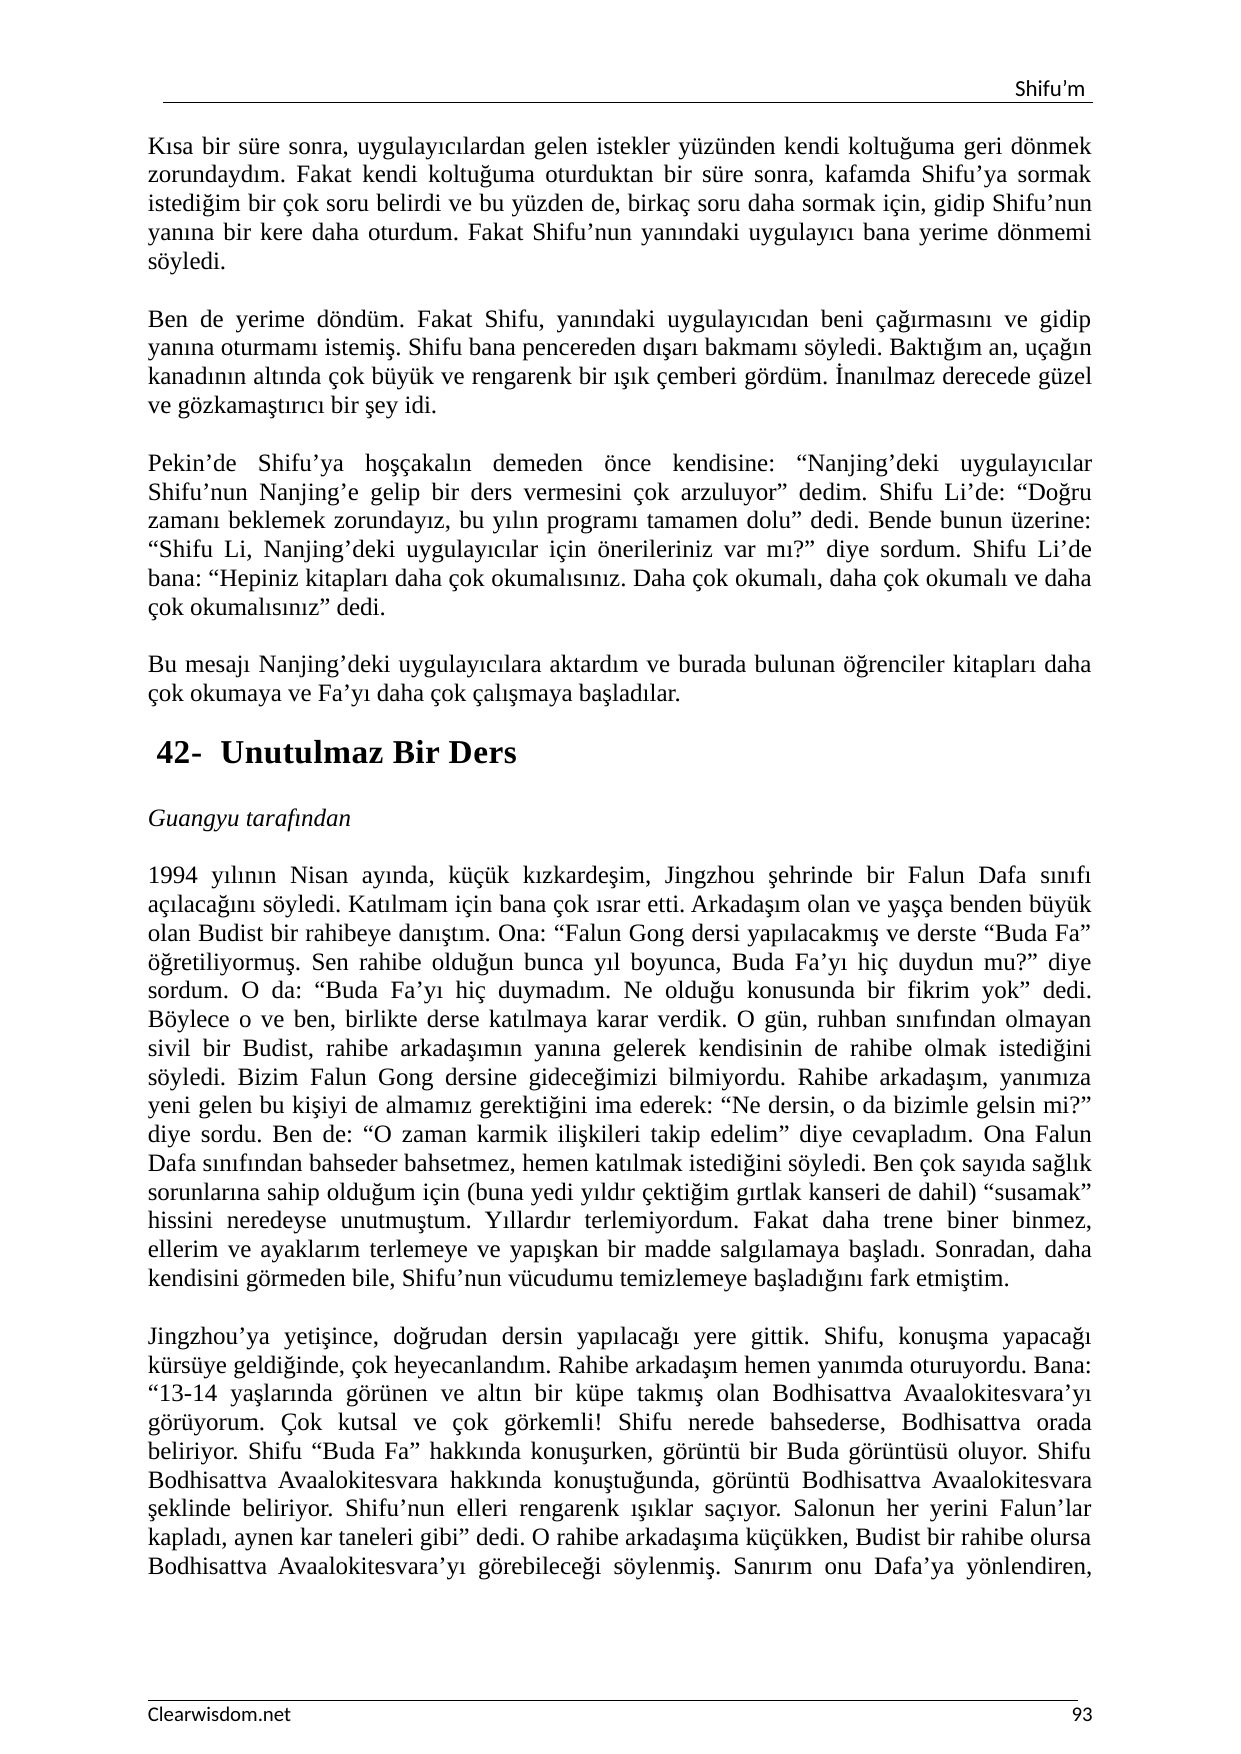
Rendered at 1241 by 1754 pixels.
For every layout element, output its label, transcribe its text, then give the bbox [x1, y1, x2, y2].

text Pekin’de Shifu’ya hoşçakalın demeden önce kendisine: “Nanjing’deki uygulayıcılar Shifu’nun Nanjing’e gelip bir ders vermesini çok arzuluyor” dedim. Shifu Li’de: “Doğru zamanı beklemek zorundayız, bu yılın programı tamamen dolu” dedi. Bende bunun üzerine: “Shifu Li, Nanjing’deki uygulayıcılar için önerileriniz var mı?” diye sordum. Shifu Li’de bana: “Hepiniz kitapları daha çok okumalısınız. Daha çok okumalı, daha çok okumalı ve daha çok okumalısınız” dedi. [148, 448, 1093, 620]
subtitle 42- Unutulmaz Bir Ders [148, 732, 1093, 770]
text Kısa bir süre sonra, uygulayıcılardan gelen istekler yüzünden kendi koltuğuma geri dönmek zorundaydım. Fakat kendi koltuğuma oturduktan bir süre sonra, kafamda Shifu’ya sormak istediğim bir çok soru belirdi ve bu yüzden de, birkaç soru daha sormak için, gidip Shifu’nun yanına bir kere daha oturdum. Fakat Shifu’nun yanındaki uygulayıcı bana yerime dönmemi söyledi. [148, 131, 1093, 274]
text 1994 yılının Nisan ayında, küçük kızkardeşim, Jingzhou şehrinde bir Falun Dafa sınıfı açılacağını söyledi. Katılmam için bana çok ısrar etti. Arkadaşım olan ve yaşça benden büyük olan Budist bir rahibeye danıştım. Ona: “Falun Gong dersi yapılacakmış ve derste “Buda Fa” öğretiliyormuş. Sen rahibe olduğun bunca yıl boyunca, Buda Fa’yı hiç duydun mu?” diye sordum. O da: “Buda Fa’yı hiç duymadım. Ne olduğu konusunda bir fikrim yok” dedi. Böylece o ve ben, birlikte derse katılmaya karar verdik. O gün, ruhban sınıfından olmayan sivil bir Budist, rahibe arkadaşımın yanına gelerek kendisinin de rahibe olmak istediğini söyledi. Bizim Falun Gong dersine gideceğimizi bilmiyordu. Rahibe arkadaşım, yanımıza yeni gelen bu kişiyi de almamız gerektiğini ima ederek: “Ne dersin, o da bizimle gelsin mi?” diye sordu. Ben de: “O zaman karmik ilişkileri takip edelim” diye cevapladım. Ona Falun Dafa sınıfından bahseder bahsetmez, hemen katılmak istediğini söyledi. Ben çok sayıda sağlık sorunlarına sahip olduğum için (buna yedi yıldır çektiğim gırtlak kanseri de dahil) “susamak” hissini neredeyse unutmuştum. Yıllardır terlemiyordum. Fakat daha trene biner binmez, ellerim ve ayaklarım terlemeye ve yapışkan bir madde salgılamaya başladı. Sonradan, daha kendisini görmeden bile, Shifu’nun vücudumu temizlemeye başladığını fark etmiştim. [148, 861, 1093, 1292]
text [148, 1321, 1093, 1580]
text Guangyu tarafından [148, 803, 1093, 831]
text Bu mesajı Nanjing’deki uygulayıcılara aktardım ve burada bulunan öğrenciler kitapları daha çok okumaya ve Fa’yı daha çok çalışmaya başladılar. [148, 649, 1093, 707]
text Ben de yerime döndüm. Fakat Shifu, yanındaki uygulayıcıdan beni çağırmasını ve gidip yanına oturmamı istemiş. Shifu bana pencereden dışarı bakmamı söyledi. Baktığım an, uçağın kanadının altında çok büyük ve rengarenk bir ışık çemberi gördüm. İnanılmaz derecede güzel ve gözkamaştırıcı bir şey idi. [148, 304, 1093, 419]
